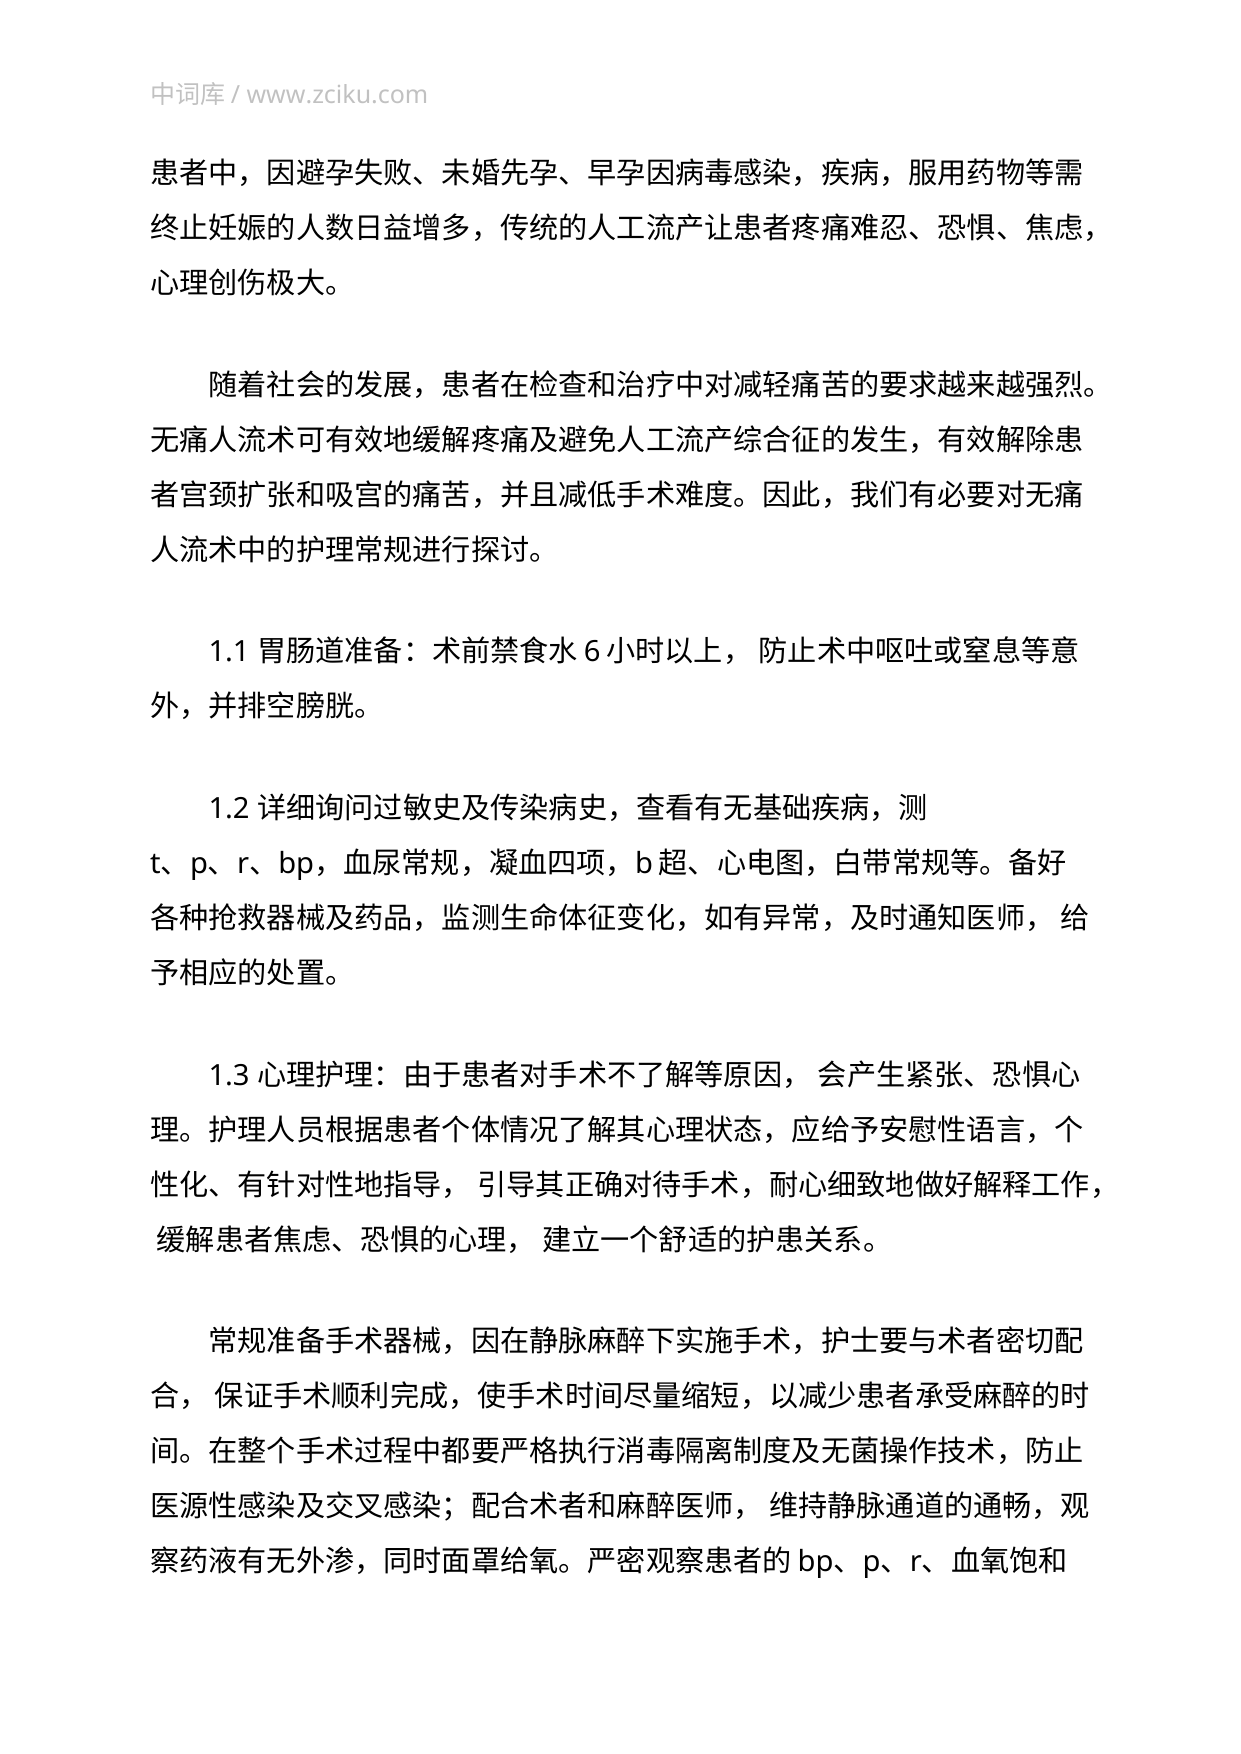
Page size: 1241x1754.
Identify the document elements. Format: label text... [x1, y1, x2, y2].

text 1.2 详细询问过敏史及传染病史，查看有无基础疾病，测t、p、r、bp，血尿常规，凝血四项，b超、心电图，白带常规等。备好各种抢救器械及药品，监测生命体征变化，如有异常，及时通知医师， 给予相应的处置。 [150, 785, 1090, 992]
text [150, 1318, 1090, 1580]
text 1.3 心理护理：由于患者对手术不了解等原因， 会产生紧张、恐惧心理。护理人员根据患者个体情况了解其心理状态，应给予安慰性语言，个性化、有针对性地指导， 引导其正确对待手术，耐心细致地做好解释工作， 缓解患者焦虑、恐惧的心理， 建立一个舒适的护患关系。 [150, 1051, 1090, 1258]
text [150, 150, 1090, 302]
text 随着社会的发展，患者在检查和治疗中对减轻痛苦的要求越来越强烈。无痛人流术可有效地缓解疼痛及避免人工流产综合征的发生，有效解除患者宫颈扩张和吸宫的痛苦，并且减低手术难度。因此，我们有必要对无痛人流术中的护理常规进行探讨。 [150, 362, 1090, 568]
text 1.1 胃肠道准备：术前禁食水6小时以上， 防止术中呕吐或窒息等意外，并排空膀胱。 [150, 628, 1090, 725]
